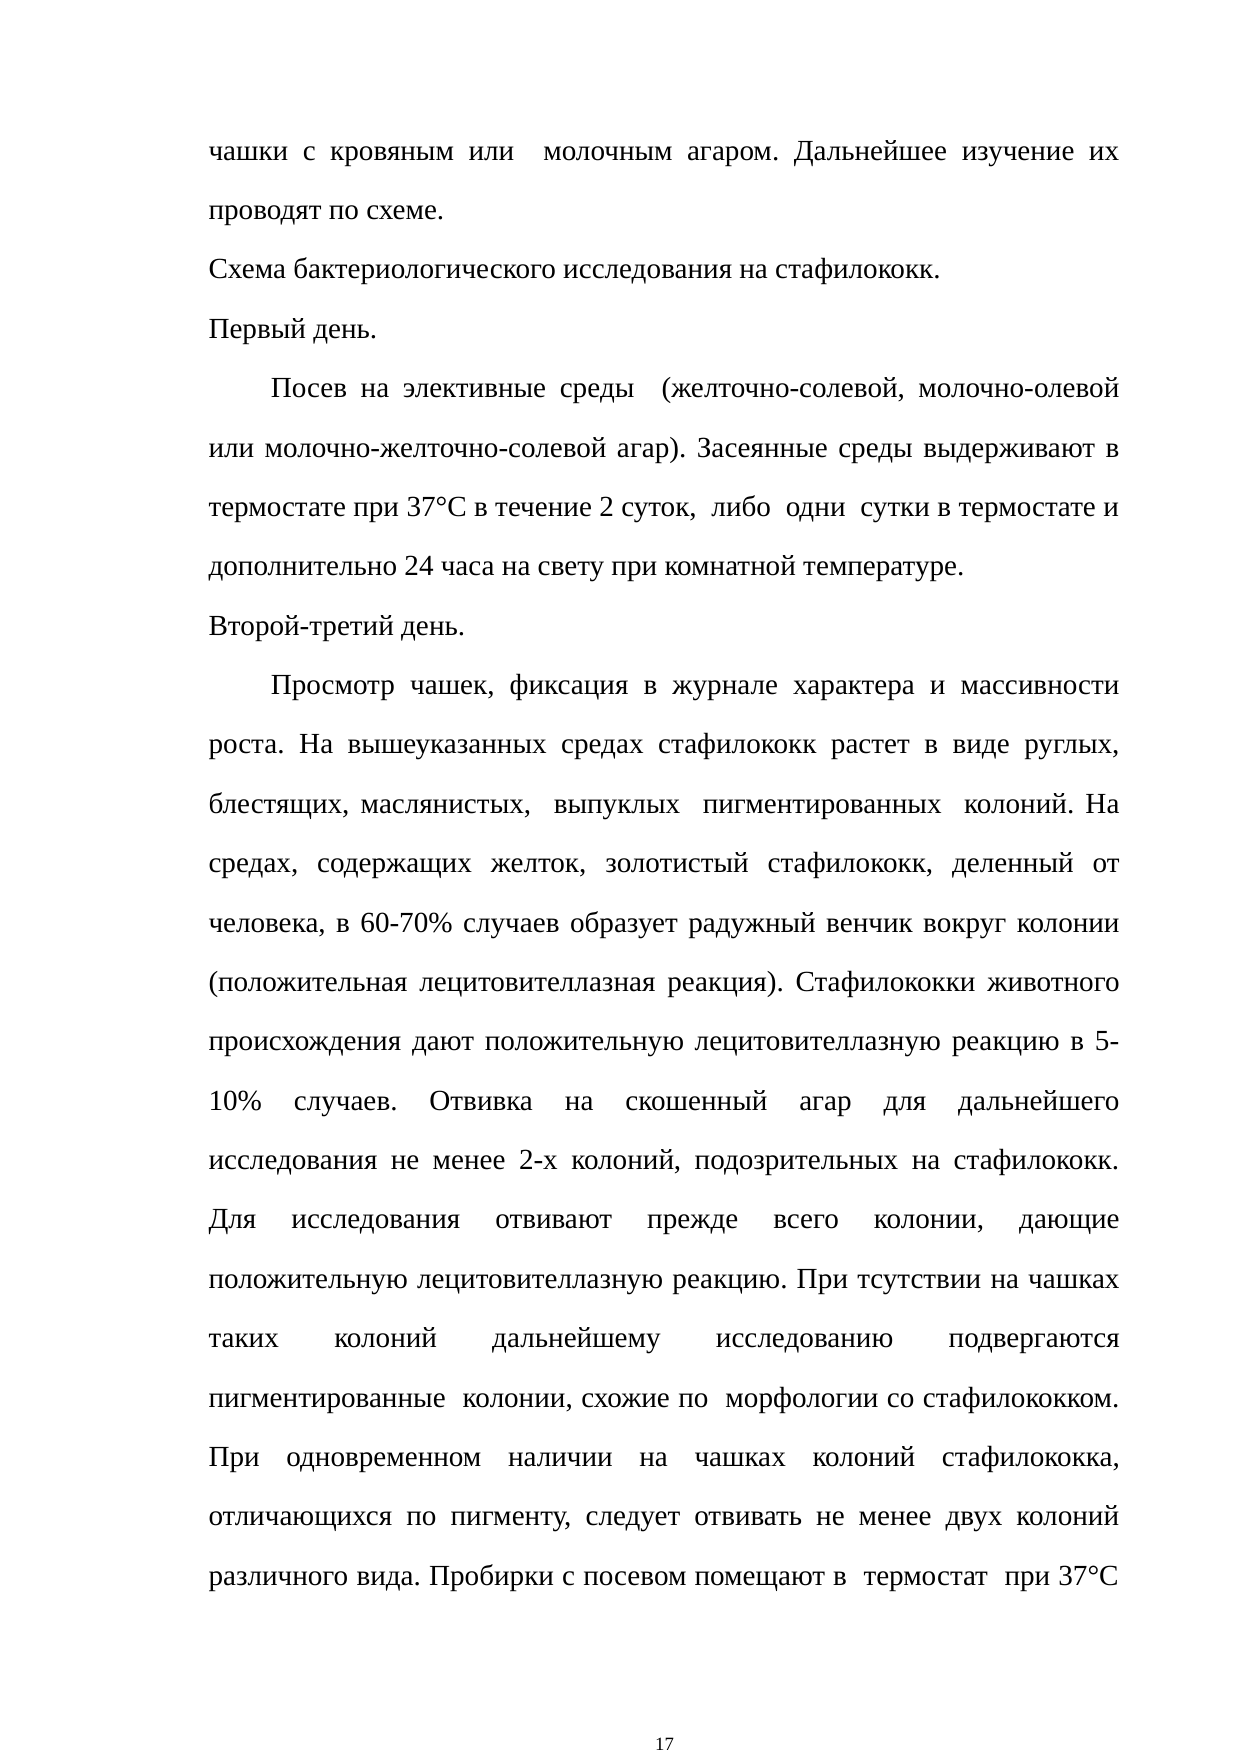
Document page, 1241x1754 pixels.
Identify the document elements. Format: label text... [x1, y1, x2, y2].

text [208, 654, 1120, 1604]
text Второй-третий день. [208, 595, 1120, 654]
text Посев на элективные среды (желточно-солевой, молочно-олевой или молочно-желточно-солевой агар). Засеянные среды выдерживают в термостате при 37°С в течение 2 суток, либо одни сутки в термостате и дополнительно 24 часа на свету при комнатной температуре. [208, 357, 1120, 595]
text Первый день. [208, 298, 1120, 357]
text Схема бактериологического исследования на стафилококк. [208, 239, 1120, 298]
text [208, 120, 1120, 239]
